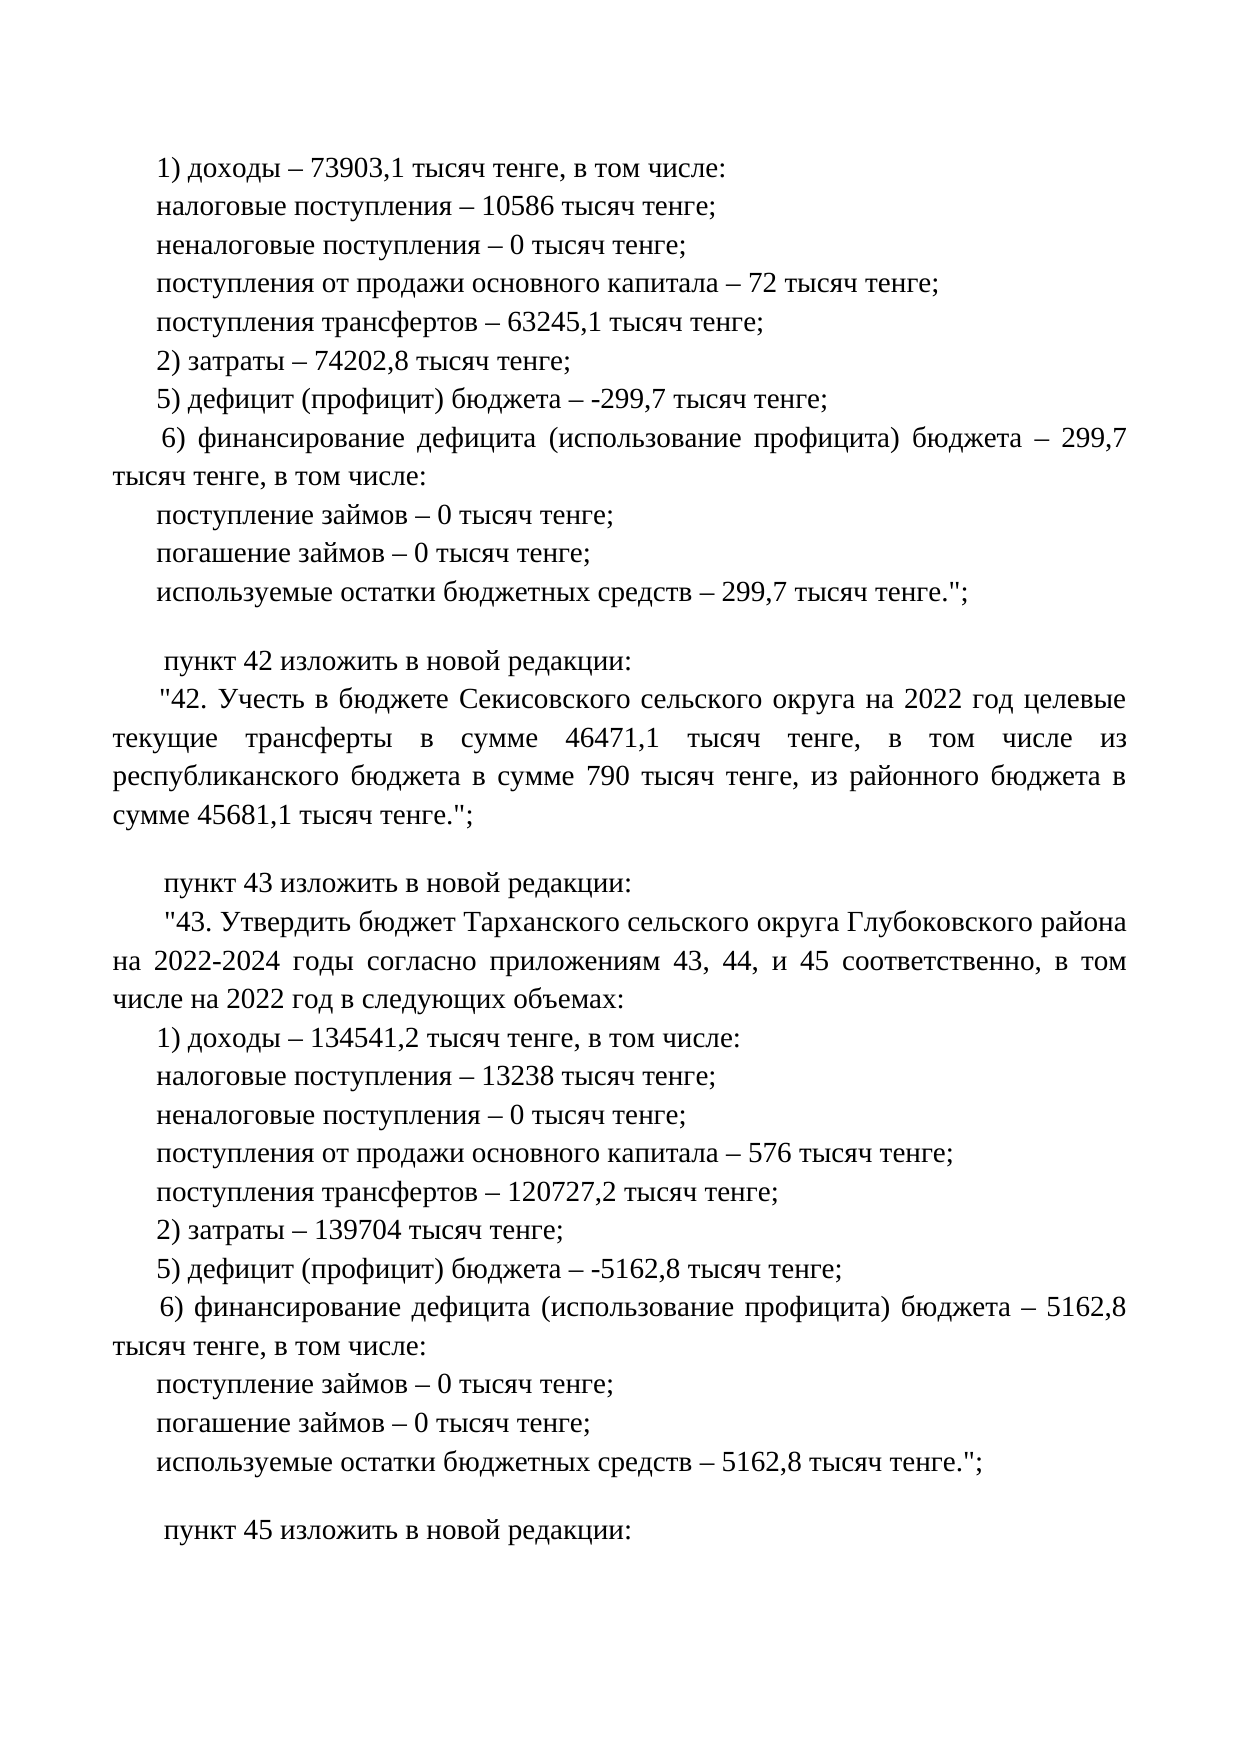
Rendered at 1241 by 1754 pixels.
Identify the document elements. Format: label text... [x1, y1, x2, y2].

text 5) дефицит (профицит) бюджета – -5162,8 тысяч тенге; [112, 1251, 1128, 1284]
text 6) финансирование дефицита (использование профицита) бюджета – 5162,8 тысяч тенге, в том числе: [112, 1289, 1128, 1362]
text 2) затраты – 139704 тысяч тенге; [112, 1212, 1128, 1246]
text поступление займов – 0 тысяч тенге; [112, 1367, 1128, 1400]
text пункт 43 изложить в новой редакции: [112, 866, 1128, 899]
text пункт 42 изложить в новой редакции: [112, 643, 1128, 676]
text 5) дефицит (профицит) бюджета – -299,7 тысяч тенге; [112, 381, 1128, 415]
text пункт 45 изложить в новой редакции: [112, 1512, 1128, 1546]
text погашение займов – 0 тысяч тенге; [112, 535, 1128, 569]
text 6) финансирование дефицита (использование профицита) бюджета – 299,7 тысяч тенге, в том числе: [112, 420, 1128, 492]
text неналоговые поступления – 0 тысяч тенге; [112, 227, 1128, 261]
text используемые остатки бюджетных средств – 5162,8 тысяч тенге."; [112, 1444, 1128, 1477]
text поступления трансфертов – 63245,1 тысяч тенге; [112, 304, 1128, 338]
text поступления от продажи основного капитала – 72 тысяч тенге; [112, 266, 1128, 299]
text поступления трансфертов – 120727,2 тысяч тенге; [112, 1174, 1128, 1207]
text погашение займов – 0 тысяч тенге; [112, 1405, 1128, 1439]
text "43. Утвердить бюджет Тарханского сельского округа Глубоковского района на 2022-2024 годы согласно приложениям 43, 44, и 45 соответственно, в том числе на 2022 год в следующих объемах: [112, 904, 1128, 1015]
text используемые остатки бюджетных средств – 299,7 тысяч тенге."; [112, 574, 1128, 607]
text 1) доходы – 134541,2 тысяч тенге, в том числе: [112, 1020, 1128, 1053]
text поступление займов – 0 тысяч тенге; [112, 497, 1128, 530]
text "42. Учесть в бюджете Секисовского сельского округа на 2022 год целевые текущие трансферты в сумме 46471,1 тысяч тенге, в том числе из республиканского бюджета в сумме 790 тысяч тенге, из районного бюджета в сумме 45681,1 тысяч тенге."; [112, 681, 1128, 830]
text 1) доходы – 73903,1 тысяч тенге, в том числе: [112, 150, 1128, 183]
text налоговые поступления – 13238 тысяч тенге; [112, 1058, 1128, 1092]
text поступления от продажи основного капитала – 576 тысяч тенге; [112, 1135, 1128, 1169]
text неналоговые поступления – 0 тысяч тенге; [112, 1097, 1128, 1130]
text налоговые поступления – 10586 тысяч тенге; [112, 188, 1128, 222]
text 2) затраты – 74202,8 тысяч тенге; [112, 343, 1128, 376]
